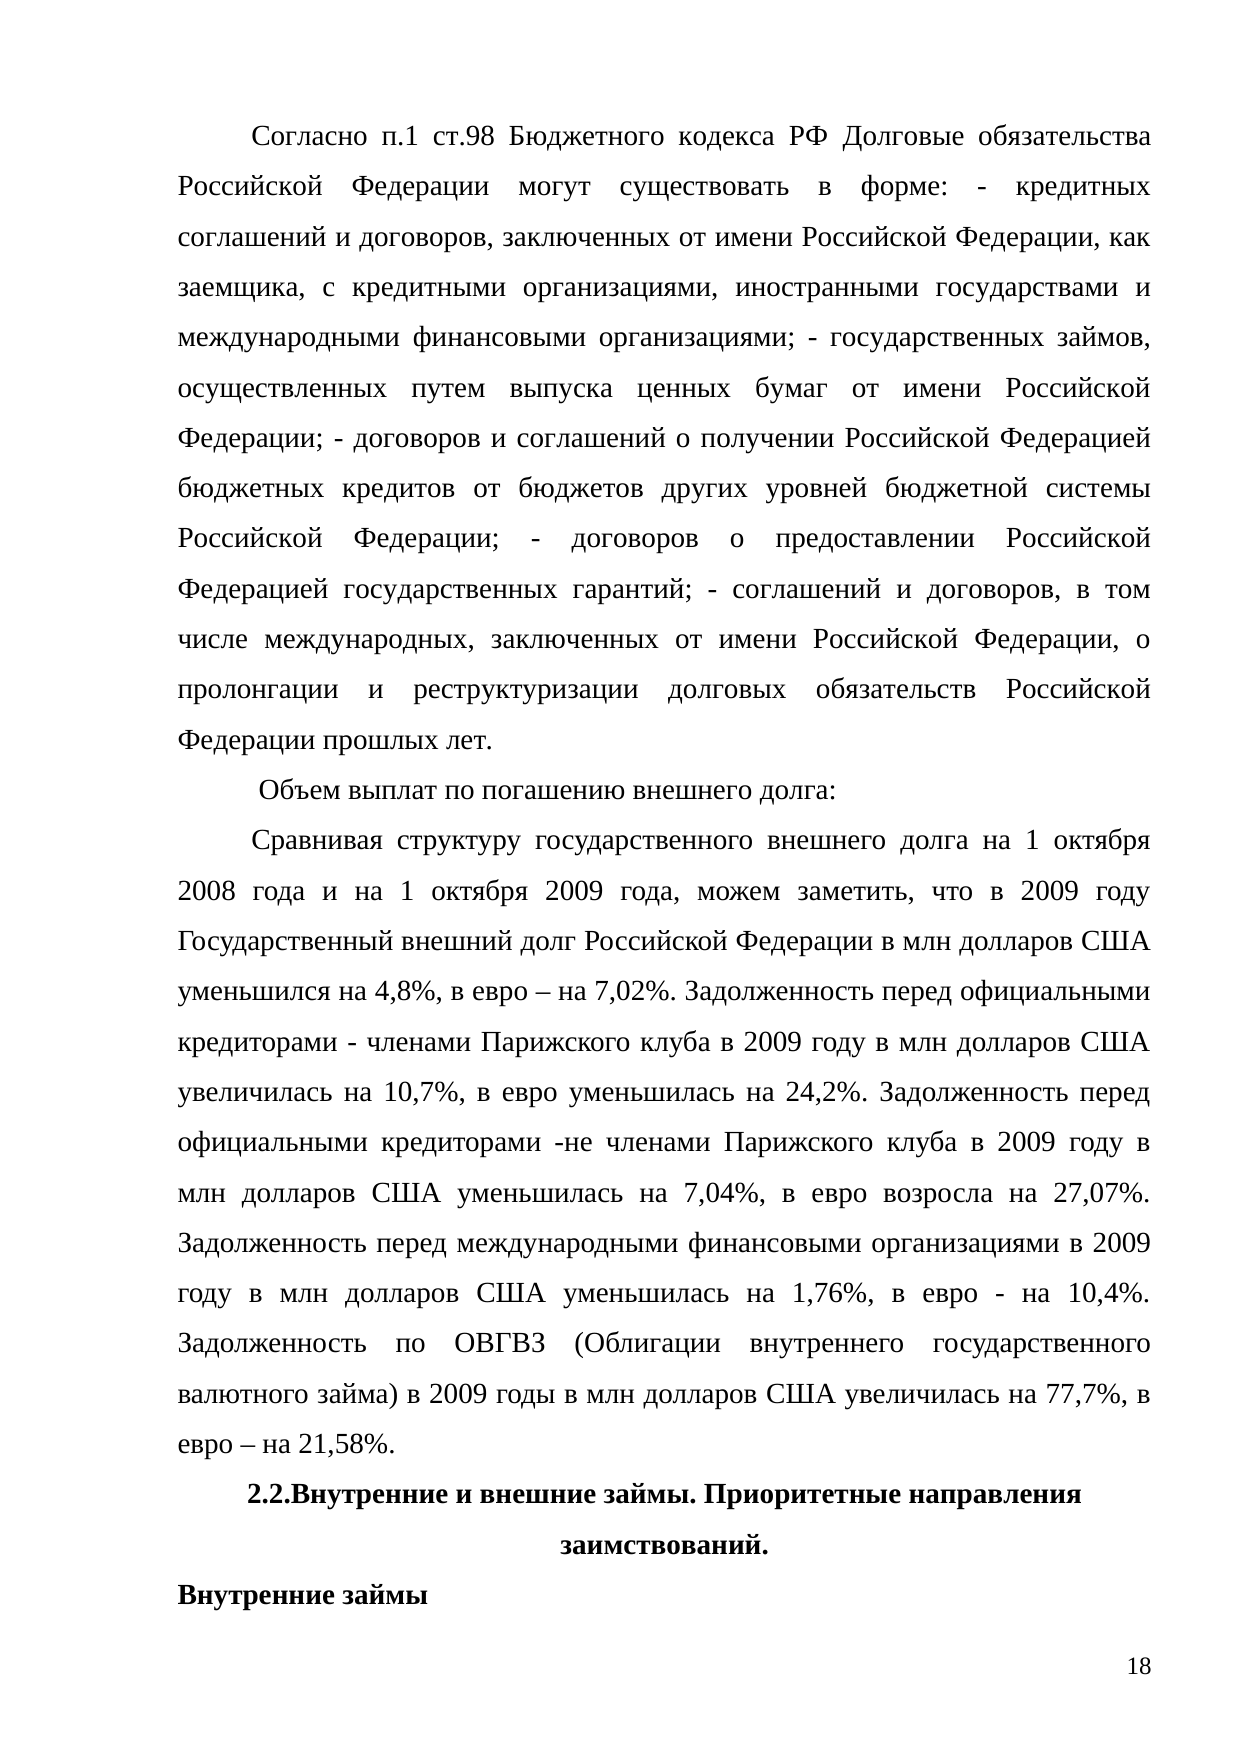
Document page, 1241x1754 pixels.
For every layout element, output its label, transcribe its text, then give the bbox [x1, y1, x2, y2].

text Объем выплат по погашению внешнего долга: [177, 772, 1152, 806]
subtitle Сравнивая структуру государственного внешнего долга на 1 октября 2008 года и на 1 октября 2009 года, можем заметить, что в 2009 году Государственный внешний долг Российской Федерации в млн долларов США уменьшился на 4,8%, в евро – на 7,02%. Задолженность перед официальными кредиторами - членами Парижского клуба в 2009 году в млн долларов США увеличилась на 10,7%, в евро уменьшилась на 24,2%. Задолженность перед официальными кредиторами -не членами Парижского клуба в 2009 году в млн долларов США уменьшилась на 7,04%, в евро возросла на 27,07%. Задолженность перед международными финансовыми организациями в 2009 году в млн долларов США уменьшилась на 1,76%, в евро - на 10,4%. Задолженность по ОВГВЗ (Облигации внутреннего государственного валютного займа) в 2009 годы в млн долларов США увеличилась на 77,7%, в евро – на 21,58%. [177, 822, 1152, 1460]
text Внутренние займы [177, 1577, 1152, 1611]
text 2.2.Внутренние и внешние займы. Приоритетные направления заимствований. [177, 1477, 1152, 1560]
text Согласно п.1 ст.98 Бюджетного кодекса РФ Долговые обязательства Российской Федерации могут существовать в форме: - кредитных соглашений и договоров, заключенных от имени Российской Федерации, как заемщика, с кредитными организациями, иностранными государствами и международными финансовыми организациями; - государственных займов, осуществленных путем выпуска ценных бумаг от имени Российской Федерации; - договоров и соглашений о получении Российской Федерацией бюджетных кредитов от бюджетов других уровней бюджетной системы Российской Федерации; - договоров о предоставлении Российской Федерацией государственных гарантий; - соглашений и договоров, в том числе международных, заключенных от имени Российской Федерации, о пролонгации и реструктуризации долговых обязательств Российской Федерации прошлых лет. [177, 118, 1152, 755]
